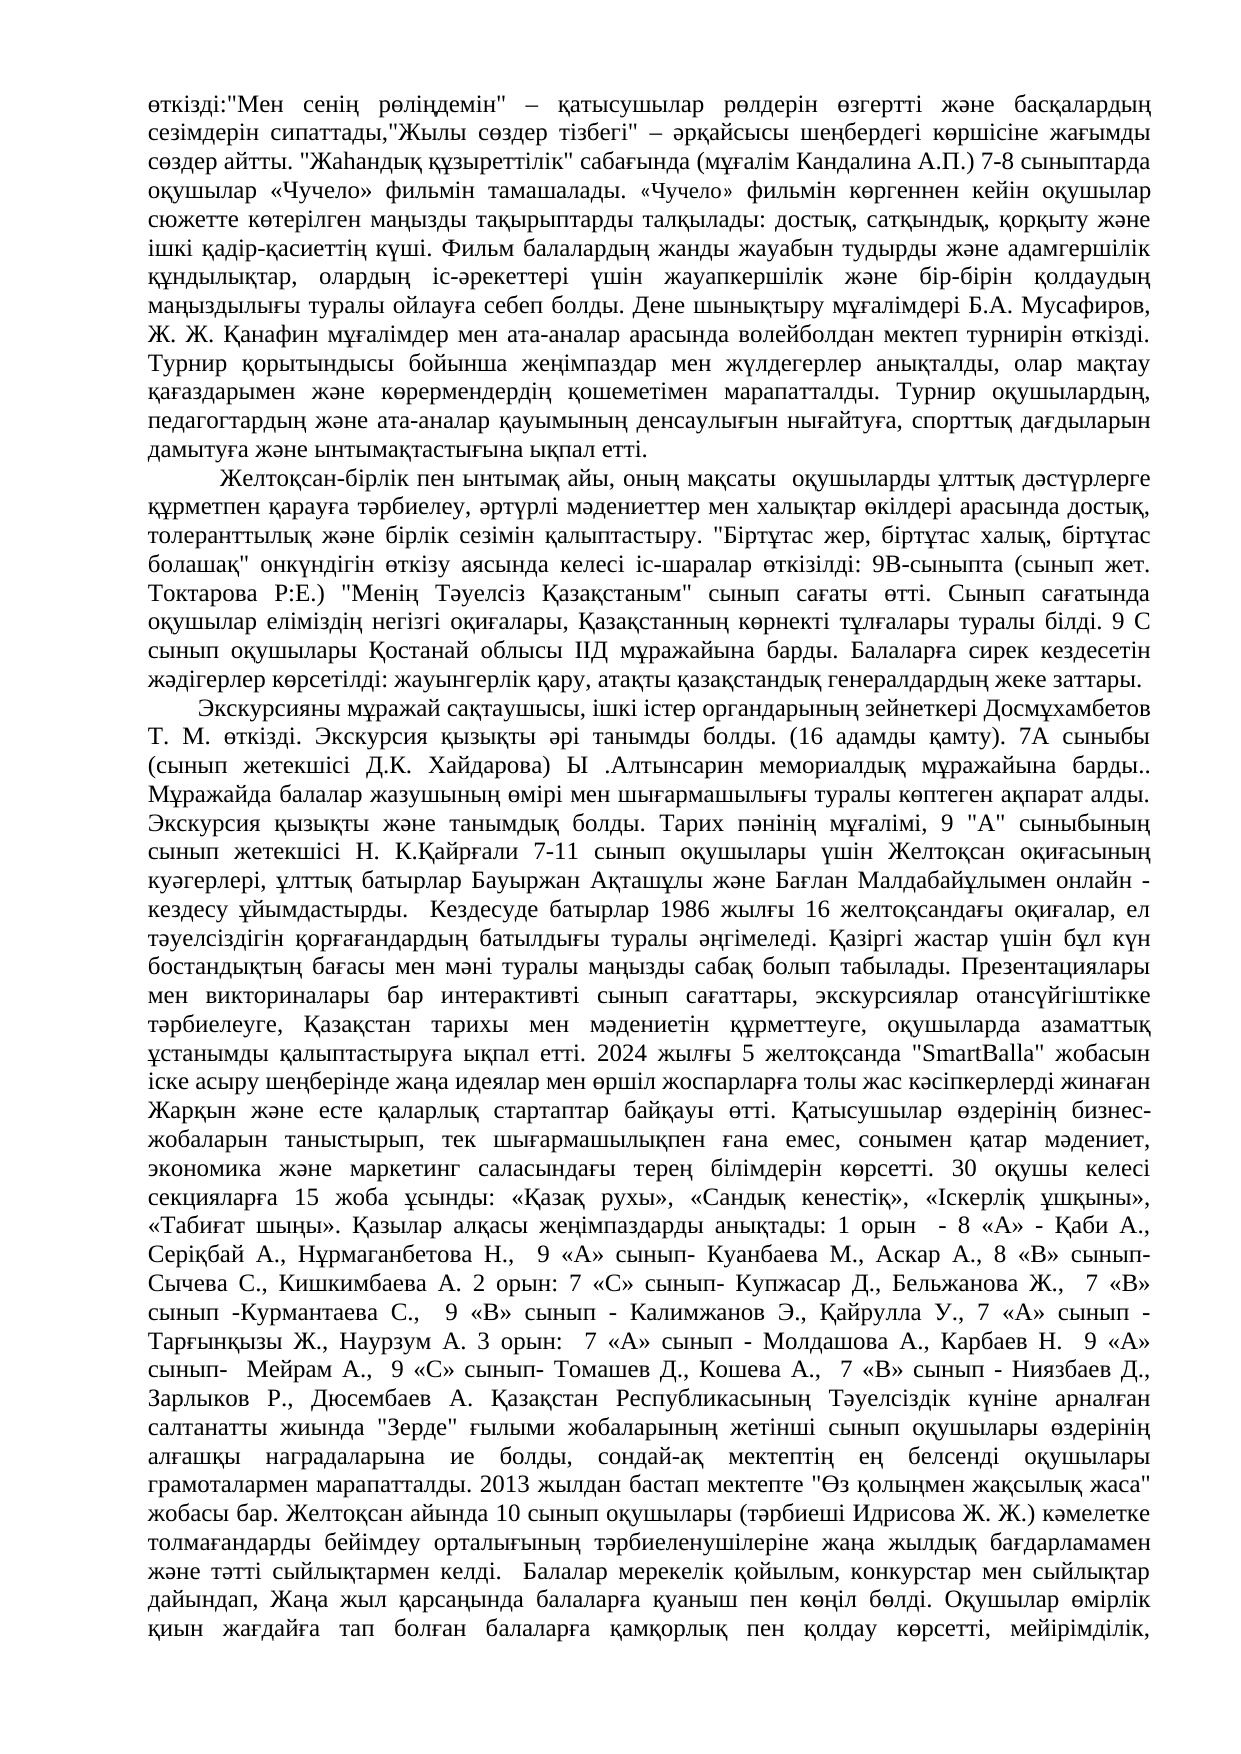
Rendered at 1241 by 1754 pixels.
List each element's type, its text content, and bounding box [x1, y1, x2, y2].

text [148, 693, 1152, 1642]
text Желтоқсан-бірлік пен ынтымақ айы, оның мақсаты оқушыларды ұлттық дәстүрлерге құрметпен қарауға тәрбиелеу, әртүрлі мәдениеттер мен халықтар өкілдері арасында достық, толеранттылық және бірлік сезімін қалыптастыру. "Біртұтас жер, біртұтас халық, біртұтас болашақ" онкүндігін өткізу аясында келесі іс-шаралар өткізілді: 9В-сыныпта (сынып жет. Токтарова Р:Е.) "Менің Тәуелсіз Қазақстаным" сынып сағаты өтті. Сынып сағатында оқушылар еліміздің негізгі оқиғалары, Қазақстанның көрнекті тұлғалары туралы білді. 9 С сынып оқушылары Қостанай облысы ІІД мұражайына барды. Балаларға сирек кездесетін жәдігерлер көрсетілді: жауынгерлік қару, атақты қазақстандық генералдардың жеке заттары. [148, 463, 1152, 693]
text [148, 89, 1152, 463]
